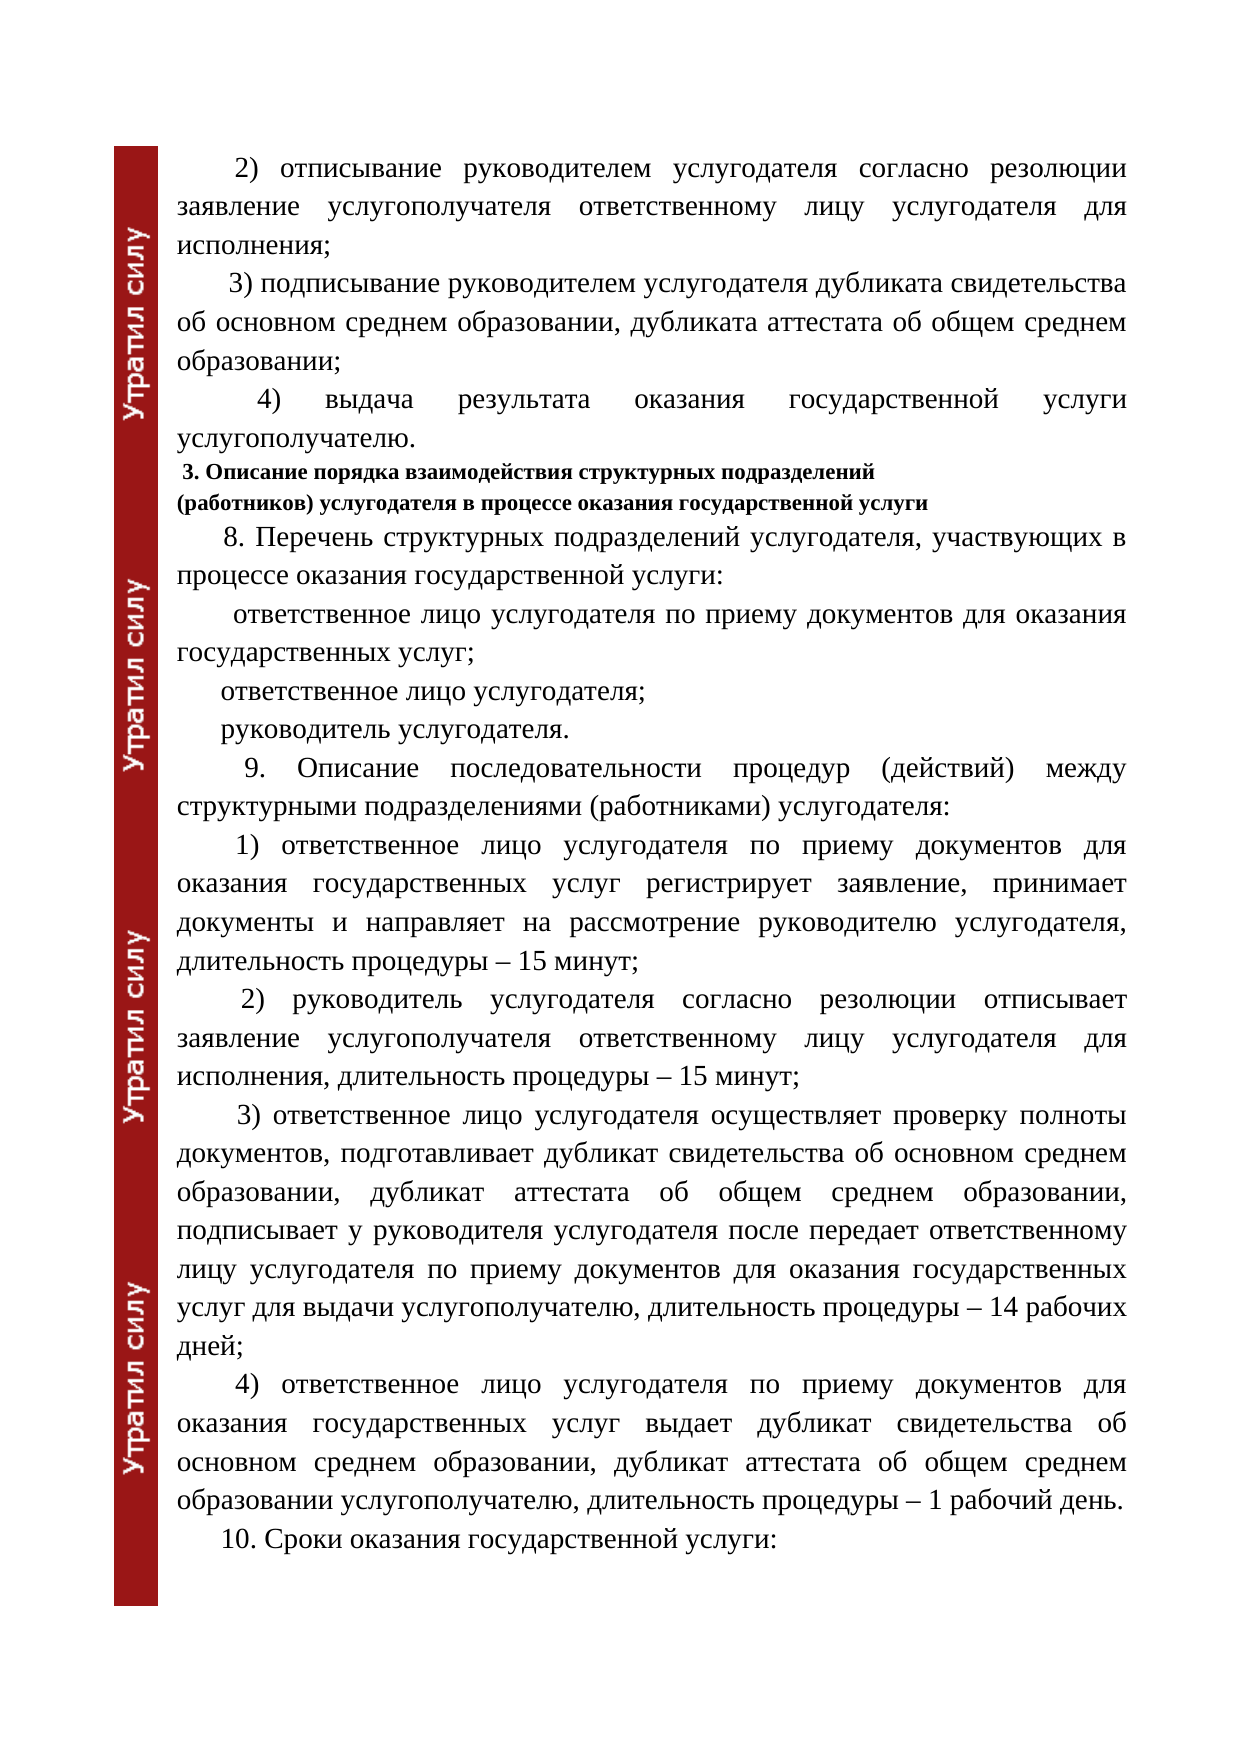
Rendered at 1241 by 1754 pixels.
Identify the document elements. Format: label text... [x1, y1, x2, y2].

picture [114, 376, 158, 381]
text 9. Описание последовательности процедур (действий) между структурными подразделениями (работниками) услугодателя: [112, 750, 1128, 822]
text 3. Описание порядка взаимодействия структурных подразделений (работников) услугодателя в процессе оказания государственной услуги [112, 458, 1128, 515]
text ответственное лицо услугодателя по приему документов для оказания государственных услуг; [112, 596, 1128, 668]
picture [114, 745, 158, 750]
text 10. Сроки оказания государственной услуги: [112, 1521, 1128, 1554]
picture [114, 1554, 158, 1606]
picture [114, 515, 158, 519]
picture [114, 146, 158, 150]
picture [114, 261, 158, 266]
picture [114, 591, 158, 596]
picture [114, 1092, 158, 1097]
text 4) выдача результата оказания государственной услуги услугополучателю. [112, 381, 1128, 453]
text 3) подписывание руководителем услугодателя дубликата свидетельства об основном среднем образовании, дубликата аттестата об общем среднем образовании; [112, 266, 1128, 376]
text 4) ответственное лицо услугодателя по приему документов для оказания государственных услуг выдает дубликат свидетельства об основном среднем образовании, дубликат аттестата об общем среднем образовании услугополучателю, длительность процедуры – 1 рабочий день. [112, 1367, 1128, 1516]
text 3) ответственное лицо услугодателя осуществляет проверку полноты документов, подготавливает дубликат свидетельства об основном среднем образовании, дубликат аттестата об общем среднем образовании, подписывает у руководителя услугодателя после передает ответственному лицу услугодателя по приему документов для оказания государственных услуг для выдачи услугополучателю, длительность процедуры – 14 рабочих дней; [112, 1097, 1128, 1362]
picture [114, 453, 158, 458]
picture [114, 822, 158, 827]
text 2) руководитель услугодателя согласно резолюции отписывает заявление услугополучателя ответственному лицу услугодателя для исполнения, длительность процедуры – 15 минут; [112, 981, 1128, 1092]
picture [114, 706, 158, 711]
text 8. Перечень структурных подразделений услугодателя, участвующих в процессе оказания государственной услуги: [112, 519, 1128, 591]
picture [114, 668, 158, 673]
picture [114, 1516, 158, 1521]
text руководитель услугодателя. [112, 711, 1128, 745]
picture [114, 1362, 158, 1367]
text 2) отписывание руководителем услугодателя согласно резолюции заявление услугополучателя ответственному лицу услугодателя для исполнения; [112, 150, 1128, 261]
picture [114, 976, 158, 981]
text 1) ответственное лицо услугодателя по приему документов для оказания государственных услуг регистрирует заявление, принимает документы и направляет на рассмотрение руководителю услугодателя, длительность процедуры – 15 минут; [112, 827, 1128, 976]
text ответственное лицо услугодателя; [112, 673, 1128, 706]
